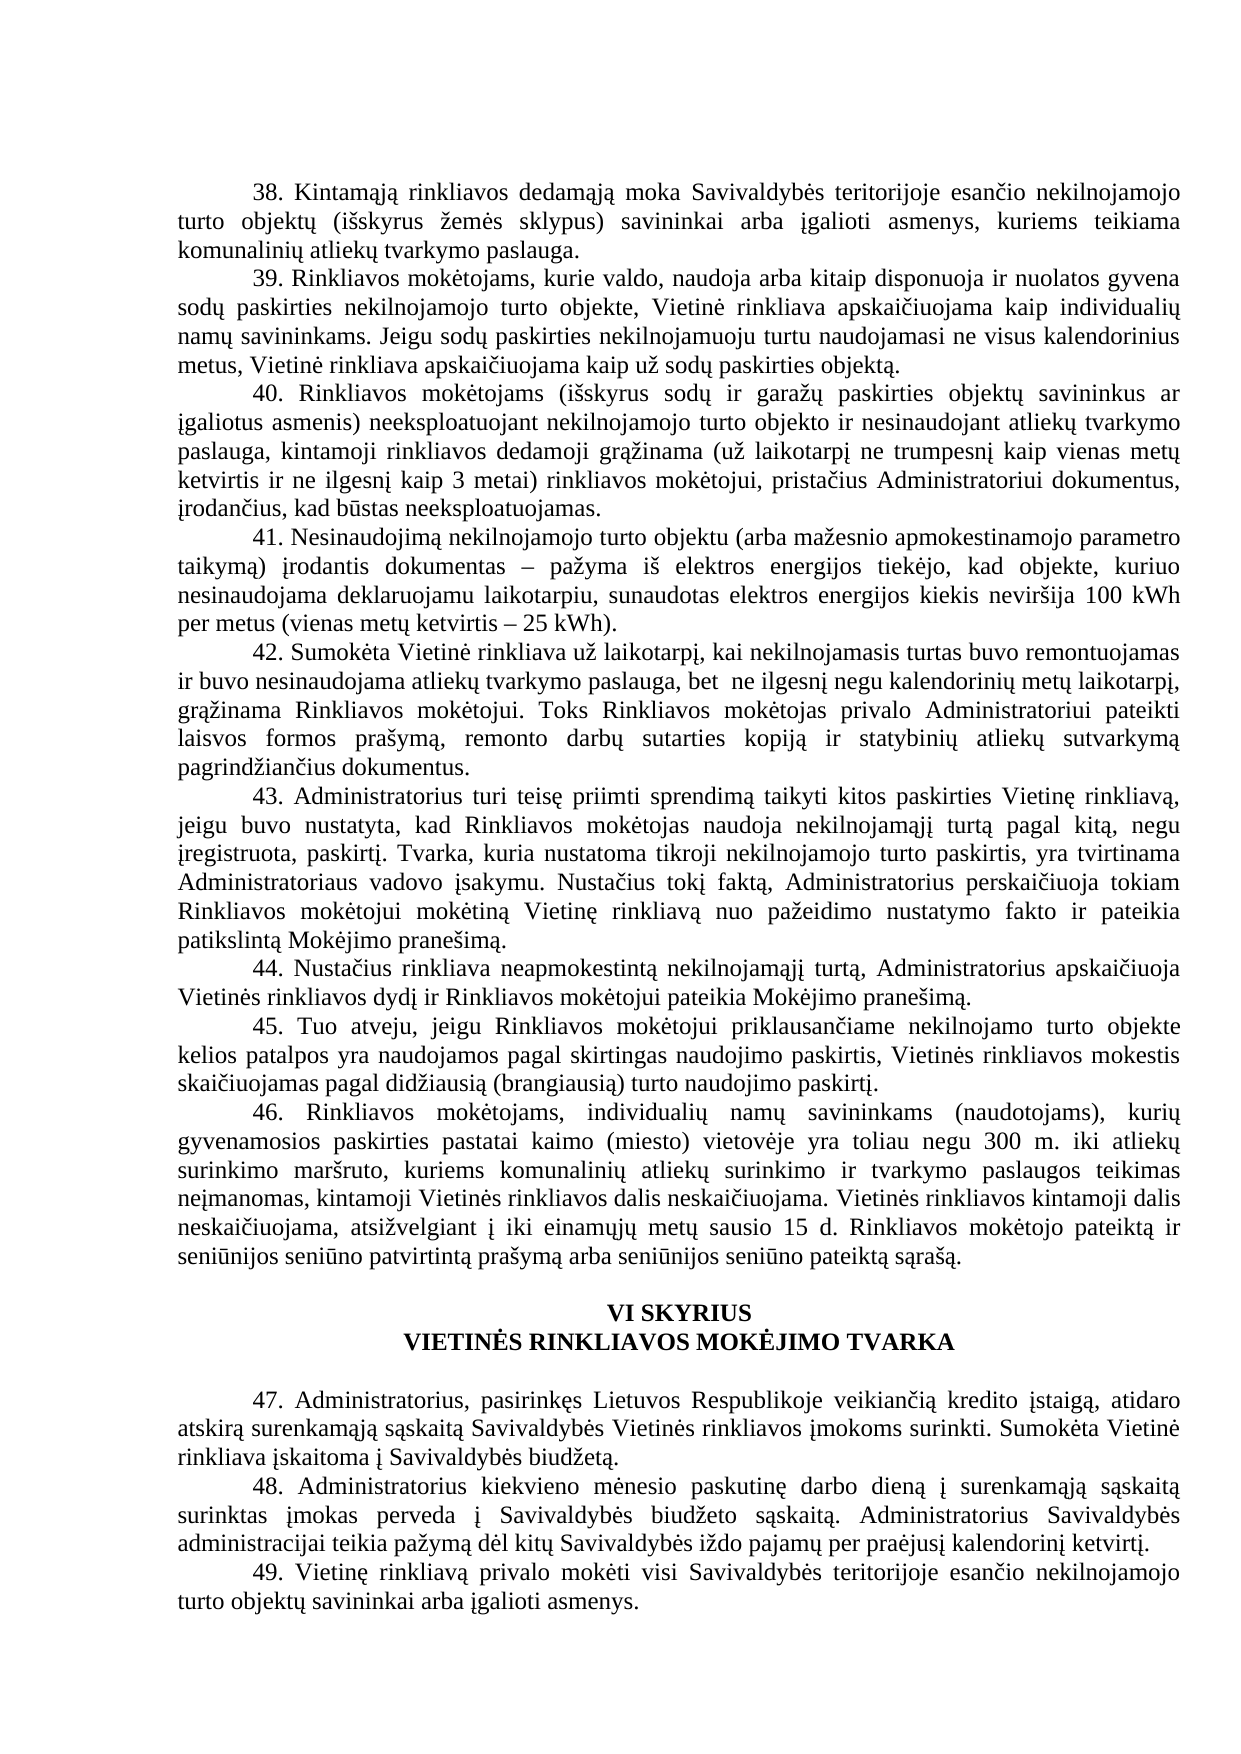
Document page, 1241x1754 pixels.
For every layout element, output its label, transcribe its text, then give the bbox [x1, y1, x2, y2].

text 38. Kintamąją rinkliavos dedamąją moka Savivaldybės teritorijoje esančio nekilnojamojo turto objektų (išskyrus žemės sklypus) savininkai arba įgalioti asmenys, kuriems teikiama komunalinių atliekų tvarkymo paslauga. [177, 177, 1181, 263]
text 48. Administratorius kiekvieno mėnesio paskutinę darbo dieną į surenkamąją sąskaitą surinktas įmokas perveda į Savivaldybės biudžeto sąskaitą. Administratorius Savivaldybės administracijai teikia pažymą dėl kitų Savivaldybės iždo pajamų per praėjusį kalendorinį ketvirtį. [177, 1471, 1181, 1557]
text 46. Rinkliavos mokėtojams, individualių namų savininkams (naudotojams), kurių gyvenamosios paskirties pastatai kaimo (miesto) vietovėje yra toliau negu 300 m. iki atliekų surinkimo maršruto, kuriems komunalinių atliekų surinkimo ir tvarkymo paslaugos teikimas neįmanomas, kintamoji Vietinės rinkliavos dalis neskaičiuojama. Vietinės rinkliavos kintamoji dalis neskaičiuojama, atsižvelgiant į iki einamųjų metų sausio 15 d. Rinkliavos mokėtojo pateiktą ir seniūnijos seniūno patvirtintą prašymą arba seniūnijos seniūno pateiktą sąrašą. [177, 1097, 1181, 1270]
text 42. Sumokėta Vietinė rinkliava už laikotarpį, kai nekilnojamasis turtas buvo remontuojamas ir buvo nesinaudojama atliekų tvarkymo paslauga, bet ne ilgesnį negu kalendorinių metų laikotarpį, grąžinama Rinkliavos mokėtojui. Toks Rinkliavos mokėtojas privalo Administratoriui pateikti laisvos formos prašymą, remonto darbų sutarties kopiją ir statybinių atliekų sutvarkymą pagrindžiančius dokumentus. [177, 637, 1181, 781]
text VIETINĖS RINKLIAVOS MOKĖJIMO TVARKA [177, 1327, 1181, 1356]
text 49. Vietinę rinkliavą privalo mokėti visi Savivaldybės teritorijoje esančio nekilnojamojo turto objektų savininkai arba įgalioti asmenys. [177, 1557, 1181, 1615]
text 41. Nesinaudojimą nekilnojamojo turto objektu (arba mažesnio apmokestinamojo parametro taikymą) įrodantis dokumentas – pažyma iš elektros energijos tiekėjo, kad objekte, kuriuo nesinaudojama deklaruojamu laikotarpiu, sunaudotas elektros energijos kiekis neviršija 100 kWh per metus (vienas metų ketvirtis – 25 kWh). [177, 522, 1181, 637]
text 40. Rinkliavos mokėtojams (išskyrus sodų ir garažų paskirties objektų savininkus ar įgaliotus asmenis) neeksploatuojant nekilnojamojo turto objekto ir nesinaudojant atliekų tvarkymo paslauga, kintamoji rinkliavos dedamoji grąžinama (už laikotarpį ne trumpesnį kaip vienas metų ketvirtis ir ne ilgesnį kaip 3 metai) rinkliavos mokėtojui, pristačius Administratoriui dokumentus, įrodančius, kad būstas neeksploatuojamas. [177, 378, 1181, 522]
text 43. Administratorius turi teisę priimti sprendimą taikyti kitos paskirties Vietinę rinkliavą, jeigu buvo nustatyta, kad Rinkliavos mokėtojas naudoja nekilnojamąjį turtą pagal kitą, negu įregistruota, paskirtį. Tvarka, kuria nustatoma tikroji nekilnojamojo turto paskirtis, yra tvirtinama Administratoriaus vadovo įsakymu. Nustačius tokį faktą, Administratorius perskaičiuoja tokiam Rinkliavos mokėtojui mokėtiną Vietinę rinkliavą nuo pažeidimo nustatymo fakto ir pateikia patikslintą Mokėjimo pranešimą. [177, 781, 1181, 953]
text 45. Tuo atveju, jeigu Rinkliavos mokėtojui priklausančiame nekilnojamo turto objekte kelios patalpos yra naudojamos pagal skirtingas naudojimo paskirtis, Vietinės rinkliavos mokestis skaičiuojamas pagal didžiausią (brangiausią) turto naudojimo paskirtį. [177, 1011, 1181, 1097]
text 39. Rinkliavos mokėtojams, kurie valdo, naudoja arba kitaip disponuoja ir nuolatos gyvena sodų paskirties nekilnojamojo turto objekte, Vietinė rinkliava apskaičiuojama kaip individualių namų savininkams. Jeigu sodų paskirties nekilnojamuoju turtu naudojamasi ne visus kalendorinius metus, Vietinė rinkliava apskaičiuojama kaip už sodų paskirties objektą. [177, 263, 1181, 378]
text VI SKYRIUS [177, 1298, 1181, 1327]
text 44. Nustačius rinkliava neapmokestintą nekilnojamąjį turtą, Administratorius apskaičiuoja Vietinės rinkliavos dydį ir Rinkliavos mokėtojui pateikia Mokėjimo pranešimą. [177, 953, 1181, 1011]
text 47. Administratorius, pasirinkęs Lietuvos Respublikoje veikiančią kredito įstaigą, atidaro atskirą surenkamąją sąskaitą Savivaldybės Vietinės rinkliavos įmokoms surinkti. Sumokėta Vietinė rinkliava įskaitoma į Savivaldybės biudžetą. [177, 1385, 1181, 1471]
